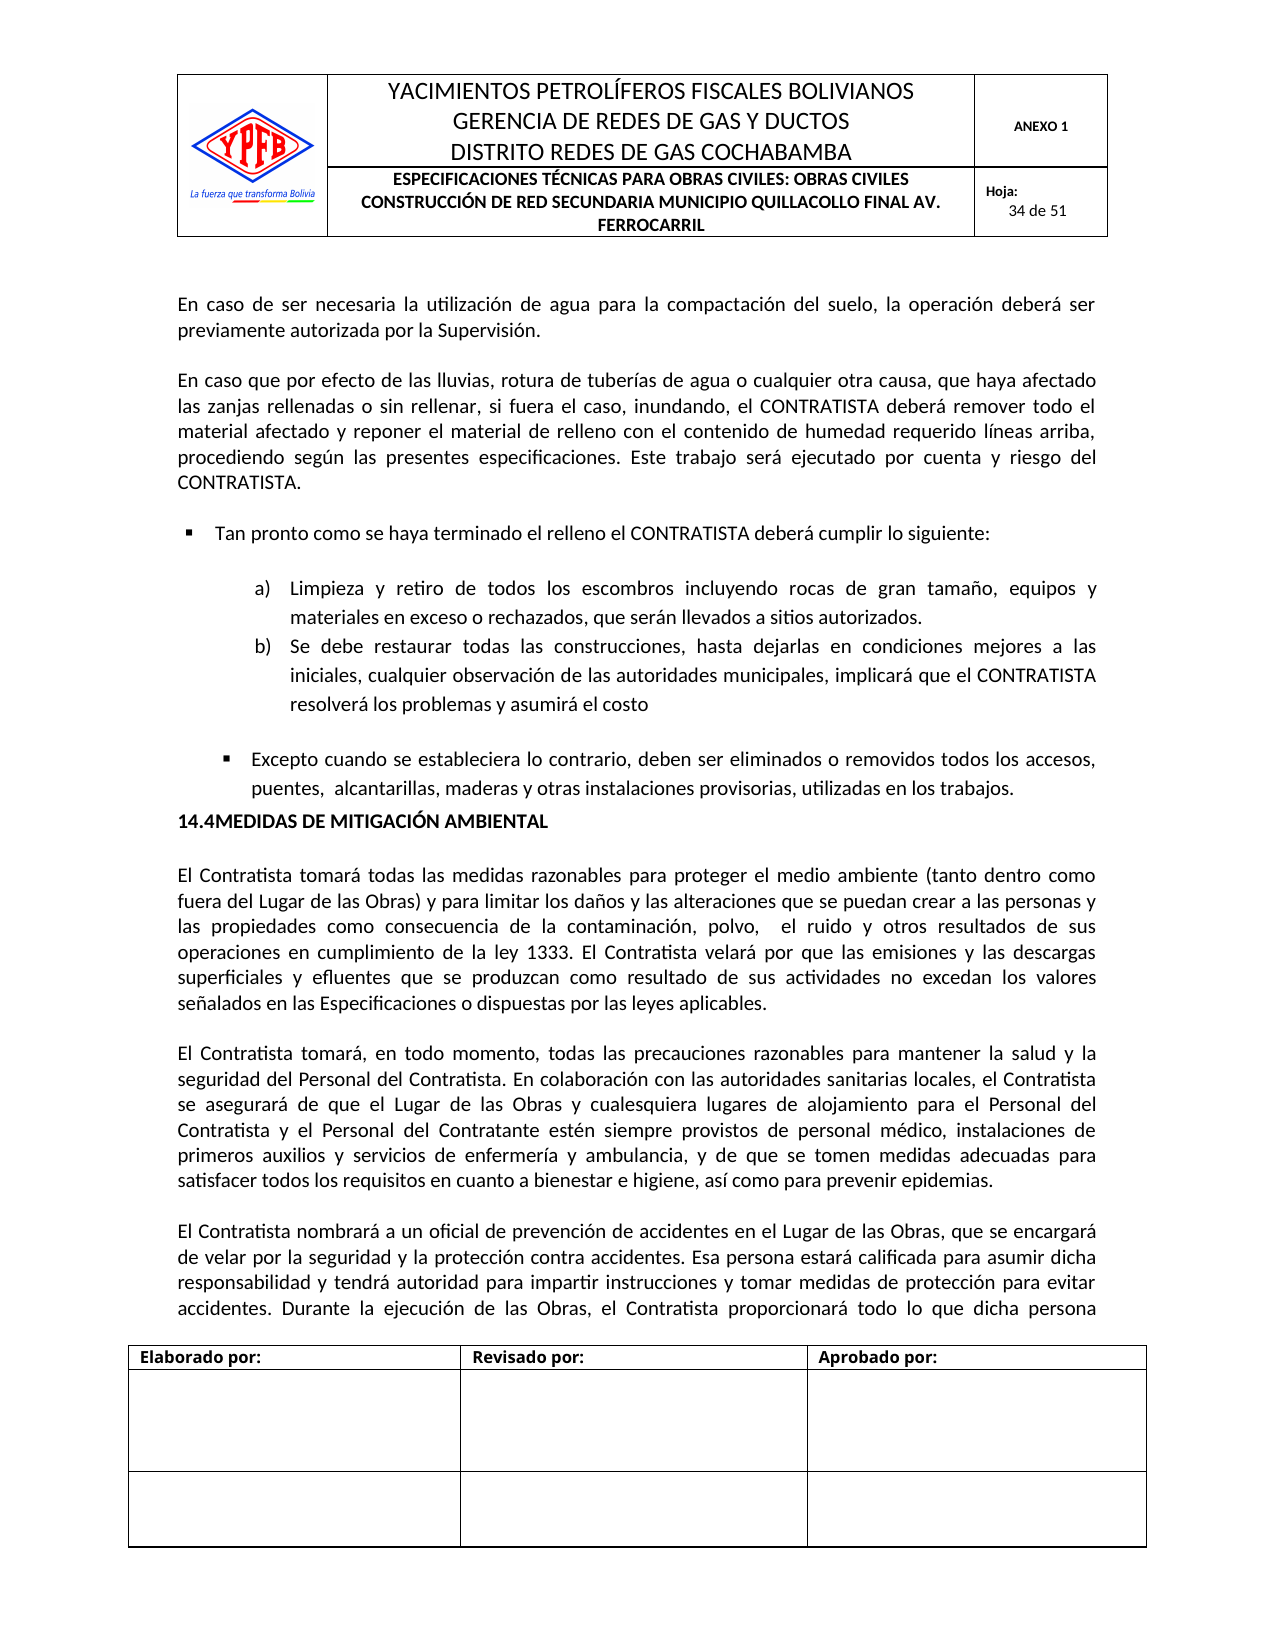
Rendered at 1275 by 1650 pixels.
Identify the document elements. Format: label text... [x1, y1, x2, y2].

list Excepto cuando se estableciera lo contrario, deben ser eliminados o removidos todos los accesos, puentes, alcantarillas, maderas y otras instalaciones provisorias, utilizadas en los trabajos. [222, 746, 1098, 801]
text El Contratista tomará todas las medidas razonables para proteger el medio ambiente (tanto dentro como fuera del Lugar de las Obras) y para limitar los daños y las alteraciones que se puedan crear a las personas y las propiedades como consecuencia de la contaminación, polvo, el ruido y otros resultados de sus operaciones en cumplimiento de la ley 1333. El Contratista velará por que las emisiones y las descargas superficiales y efluentes que se produzcan como resultado de sus actividades no excedan los valores señalados en las Especificaciones o dispuestas por las leyes aplicables. [177, 863, 1098, 1015]
list Se debe restaurar todas las construcciones, hasta dejarlas en condiciones mejores a las iniciales, cualquier observación de las autoridades municipales, implicará que el CONTRATISTA resolverá los problemas y asumirá el costo [254, 633, 1098, 717]
text En caso de ser necesaria la utilización de agua para la compactación del suelo, la operación deberá ser previamente autorizada por la Supervisión. [177, 291, 1098, 342]
picture [188, 103, 316, 208]
list Limpieza y retiro de todos los escombros incluyendo rocas de gran tamaño, equipos y materiales en exceso o rechazados, que serán llevados a sitios autorizados. [254, 575, 1098, 629]
text El Contratista tomará, en todo momento, todas las precauciones razonables para mantener la salud y la seguridad del Personal del Contratista. En colaboración con las autoridades sanitarias locales, el Contratista se asegurará de que el Lugar de las Obras y cualesquiera lugares de alojamiento para el Personal del Contratista y el Personal del Contratante estén siempre provistos de personal médico, instalaciones de primeros auxilios y servicios de enfermería y ambulancia, y de que se tomen medidas adecuadas para satisfacer todos los requisitos en cuanto a bienestar e higiene, así como para prevenir epidemias. [177, 1041, 1098, 1193]
list Tan pronto como se haya terminado el relleno el CONTRATISTA deberá cumplir lo siguiente: [177, 520, 1098, 546]
text En caso que por efecto de las lluvias, rotura de tuberías de agua o cualquier otra causa, que haya afectado las zanjas rellenadas o sin rellenar, si fuera el caso, inundando, el CONTRATISTA deberá remover todo el material afectado y reponer el material de relleno con el contenido de humedad requerido líneas arriba, procediendo según las presentes especificaciones. Este trabajo será ejecutado por cuenta y riesgo del CONTRATISTA. [177, 368, 1098, 495]
subtitle MEDIDAS DE MITIGACIÓN AMBIENTAL [177, 808, 1098, 834]
